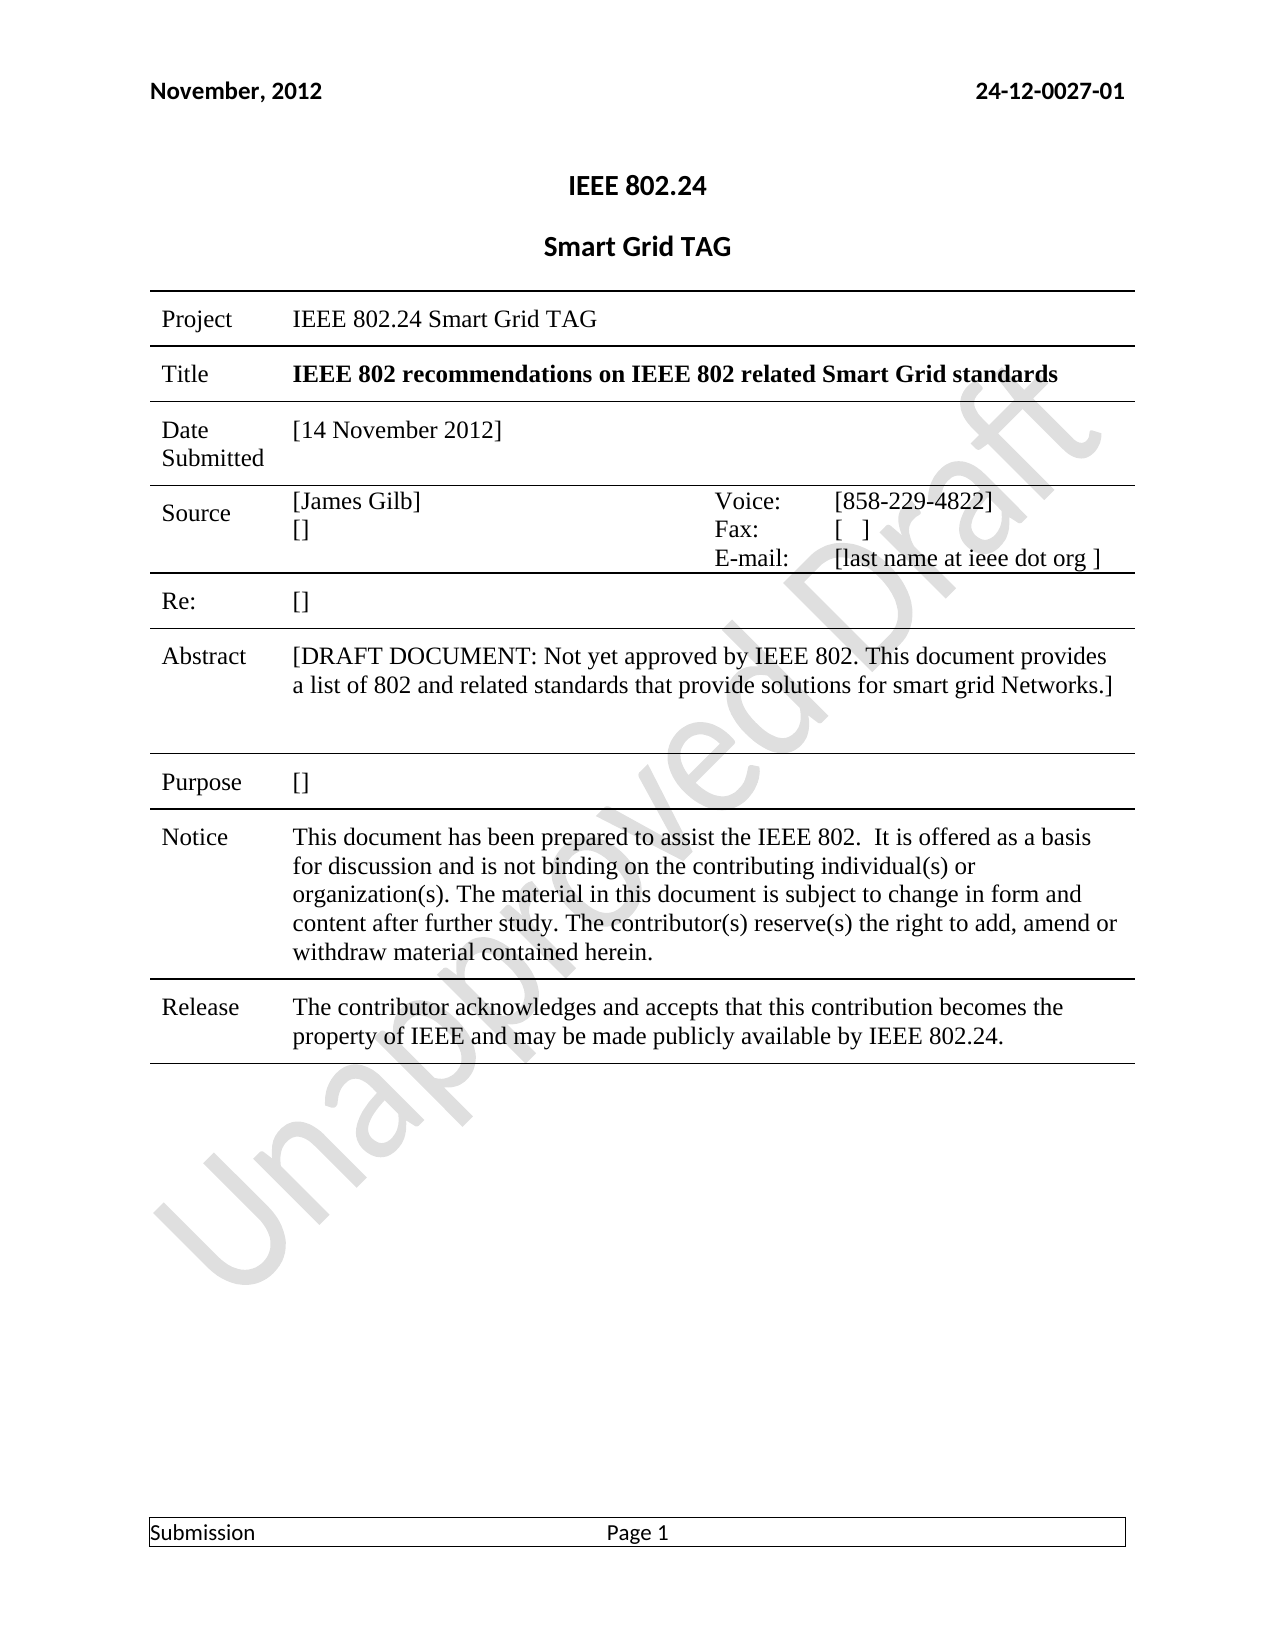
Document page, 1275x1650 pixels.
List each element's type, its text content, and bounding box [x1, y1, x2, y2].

table_header IEEE 802.24 Smart Grid TAG [281, 292, 1134, 345]
table_cell Purpose [150, 754, 281, 808]
table_cell Notice [150, 810, 281, 978]
table_cell Abstract [150, 629, 281, 753]
table_cell The contributor acknowledges and accepts that this contribution becomes the property of IEEE and may be made publicly available by IEEE 802.24. [281, 980, 1134, 1062]
text Smart Grid TAG [150, 228, 1125, 264]
table_cell [James Gilb] [] [281, 486, 703, 572]
table_cell [] [281, 574, 1134, 627]
table_cell Date Submitted [150, 402, 281, 485]
table_cell [14 November 2012] [281, 402, 1134, 485]
table_cell Title [150, 347, 281, 401]
table_cell [] [281, 754, 1134, 808]
table_cell Re: [150, 574, 281, 627]
table_cell This document has been prepared to assist the IEEE 802. It is offered as a basis for discussion and is not binding on the contributing individual(s) or organization(s). The material in this document is subject to change in form and content after further study. The contributor(s) reserve(s) the right to add, amend or withdraw material contained herein. [281, 810, 1134, 978]
table_cell [DRAFT DOCUMENT: Not yet approved by IEEE 802. This document provides a list of 802 and related standards that provide solutions for smart grid Networks.] [281, 629, 1134, 753]
table_header Project [150, 292, 281, 345]
table_cell [281, 347, 1134, 401]
table_cell Source [150, 486, 281, 572]
text IEEE 802.24 [150, 167, 1125, 202]
table_cell Voice: [858-229-4822] Fax: [ ] E-mail: [last name at ieee dot org ] [703, 486, 1134, 572]
table_cell Release [150, 980, 281, 1062]
